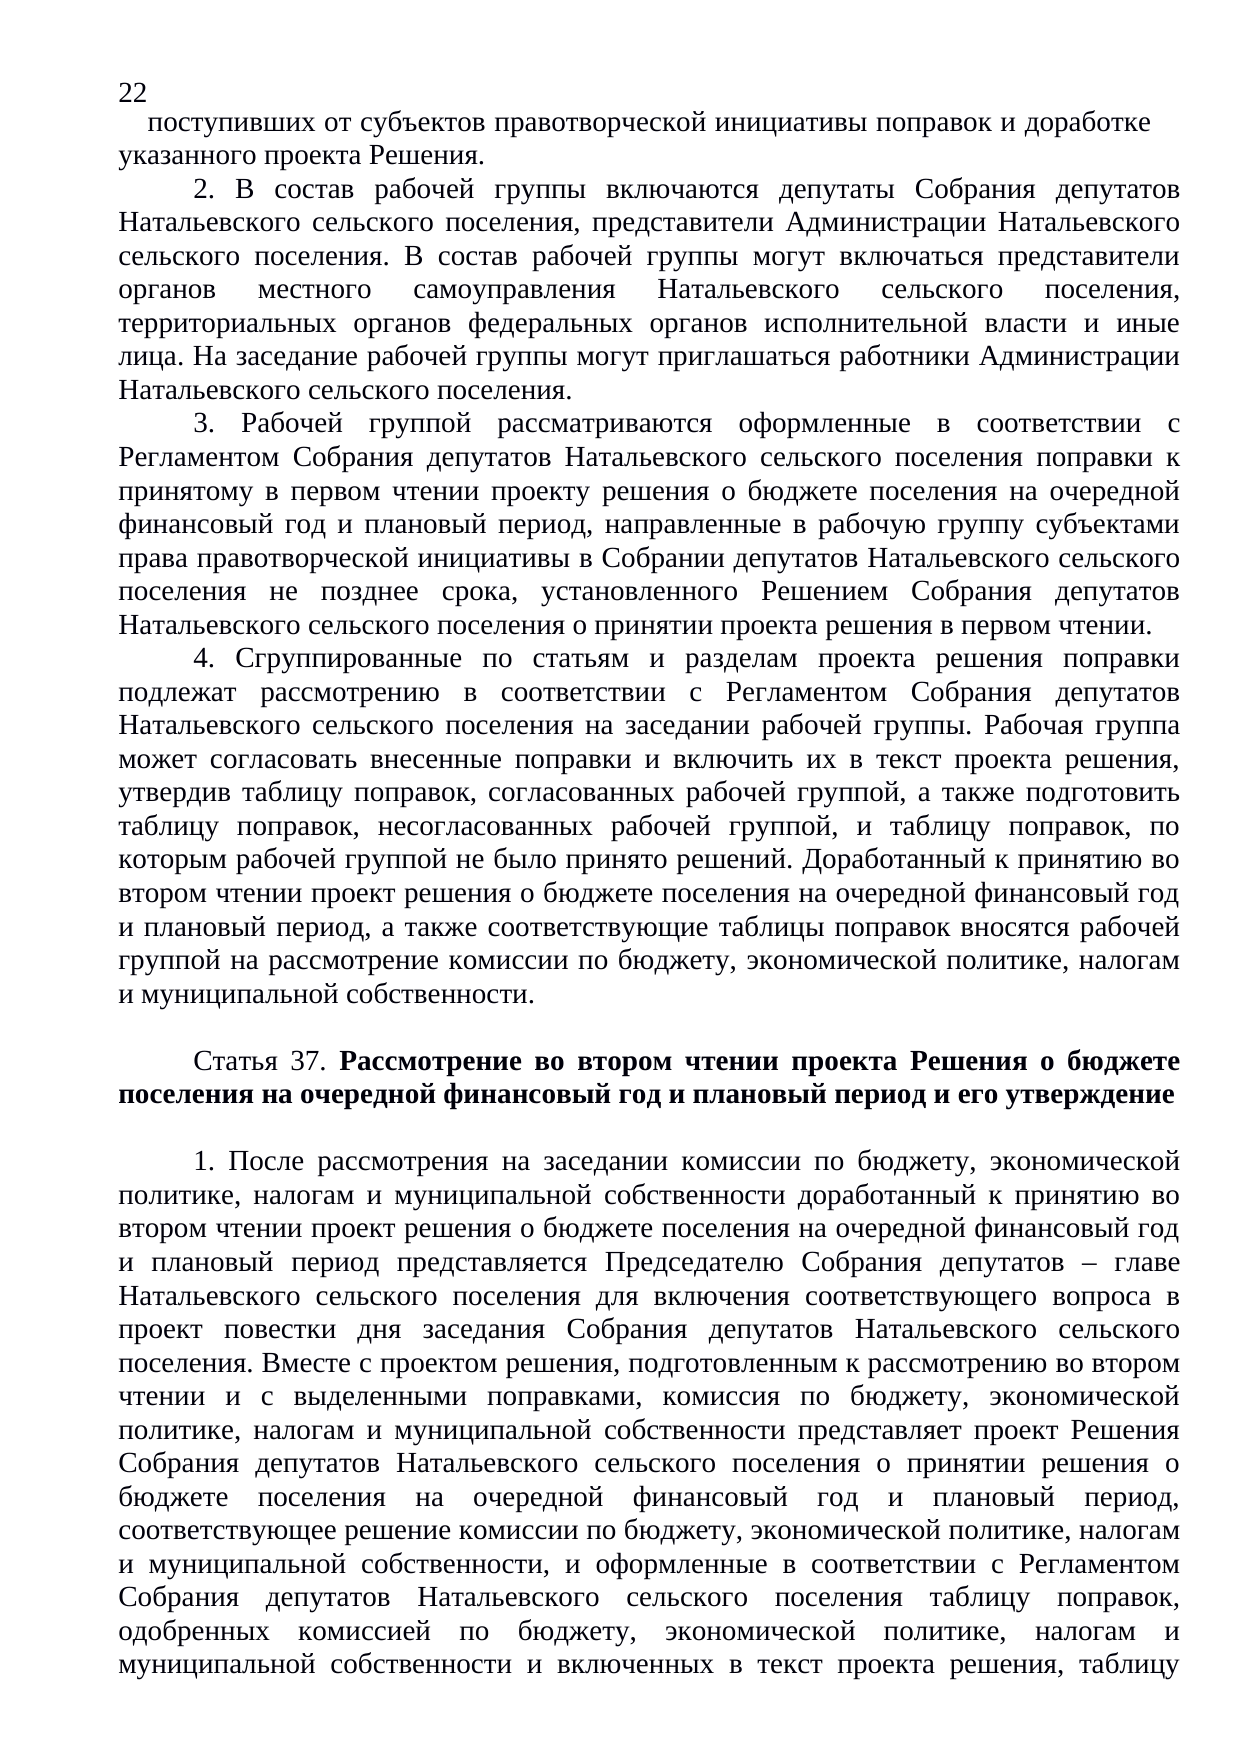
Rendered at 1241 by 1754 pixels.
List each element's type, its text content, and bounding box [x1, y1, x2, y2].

text 2. В состав рабочей группы включаются депутаты Собрания депутатов Натальевского сельского поселения, представители Администрации Натальевского сельского поселения. В состав рабочей группы могут включаться представители органов местного самоуправления Натальевского сельского поселения, территориальных органов федеральных органов исполнительной власти и иные лица. На заседание рабочей группы могут приглашаться работники Администрации Натальевского сельского поселения. [118, 171, 1181, 406]
text Статья 37. Рассмотрение во втором чтении проекта Решения о бюджете поселения на очередной финансовый год и плановый период и его утверждение [118, 1043, 1181, 1110]
text 3. Рабочей группой рассматриваются оформленные в соответствии с Регламентом Собрания депутатов Натальевского сельского поселения поправки к принятому в первом чтении проекту решения о бюджете поселения на очередной финансовый год и плановый период, направленные в рабочую группу субъектами права правотворческой инициативы в Собрании депутатов Натальевского сельского поселения не позднее срока, установленного Решением Собрания депутатов Натальевского сельского поселения о принятии проекта решения в первом чтении. [118, 406, 1181, 640]
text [118, 1143, 1181, 1680]
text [118, 104, 1181, 171]
text 4. Сгруппированные по статьям и разделам проекта решения поправки подлежат рассмотрению в соответствии с Регламентом Собрания депутатов Натальевского сельского поселения на заседании рабочей группы. Рабочая группа может согласовать внесенные поправки и включить их в текст проекта решения, утвердив таблицу поправок, согласованных рабочей группой, а также подготовить таблицу поправок, несогласованных рабочей группой, и таблицу поправок, по которым рабочей группой не было принято решений. Доработанный к принятию во втором чтении проект решения о бюджете поселения на очередной финансовый год и плановый период, а также соответствующие таблицы поправок вносятся рабочей группой на рассмотрение комиссии по бюджету, экономической политике, налогам и муниципальной собственности. [118, 640, 1181, 1009]
